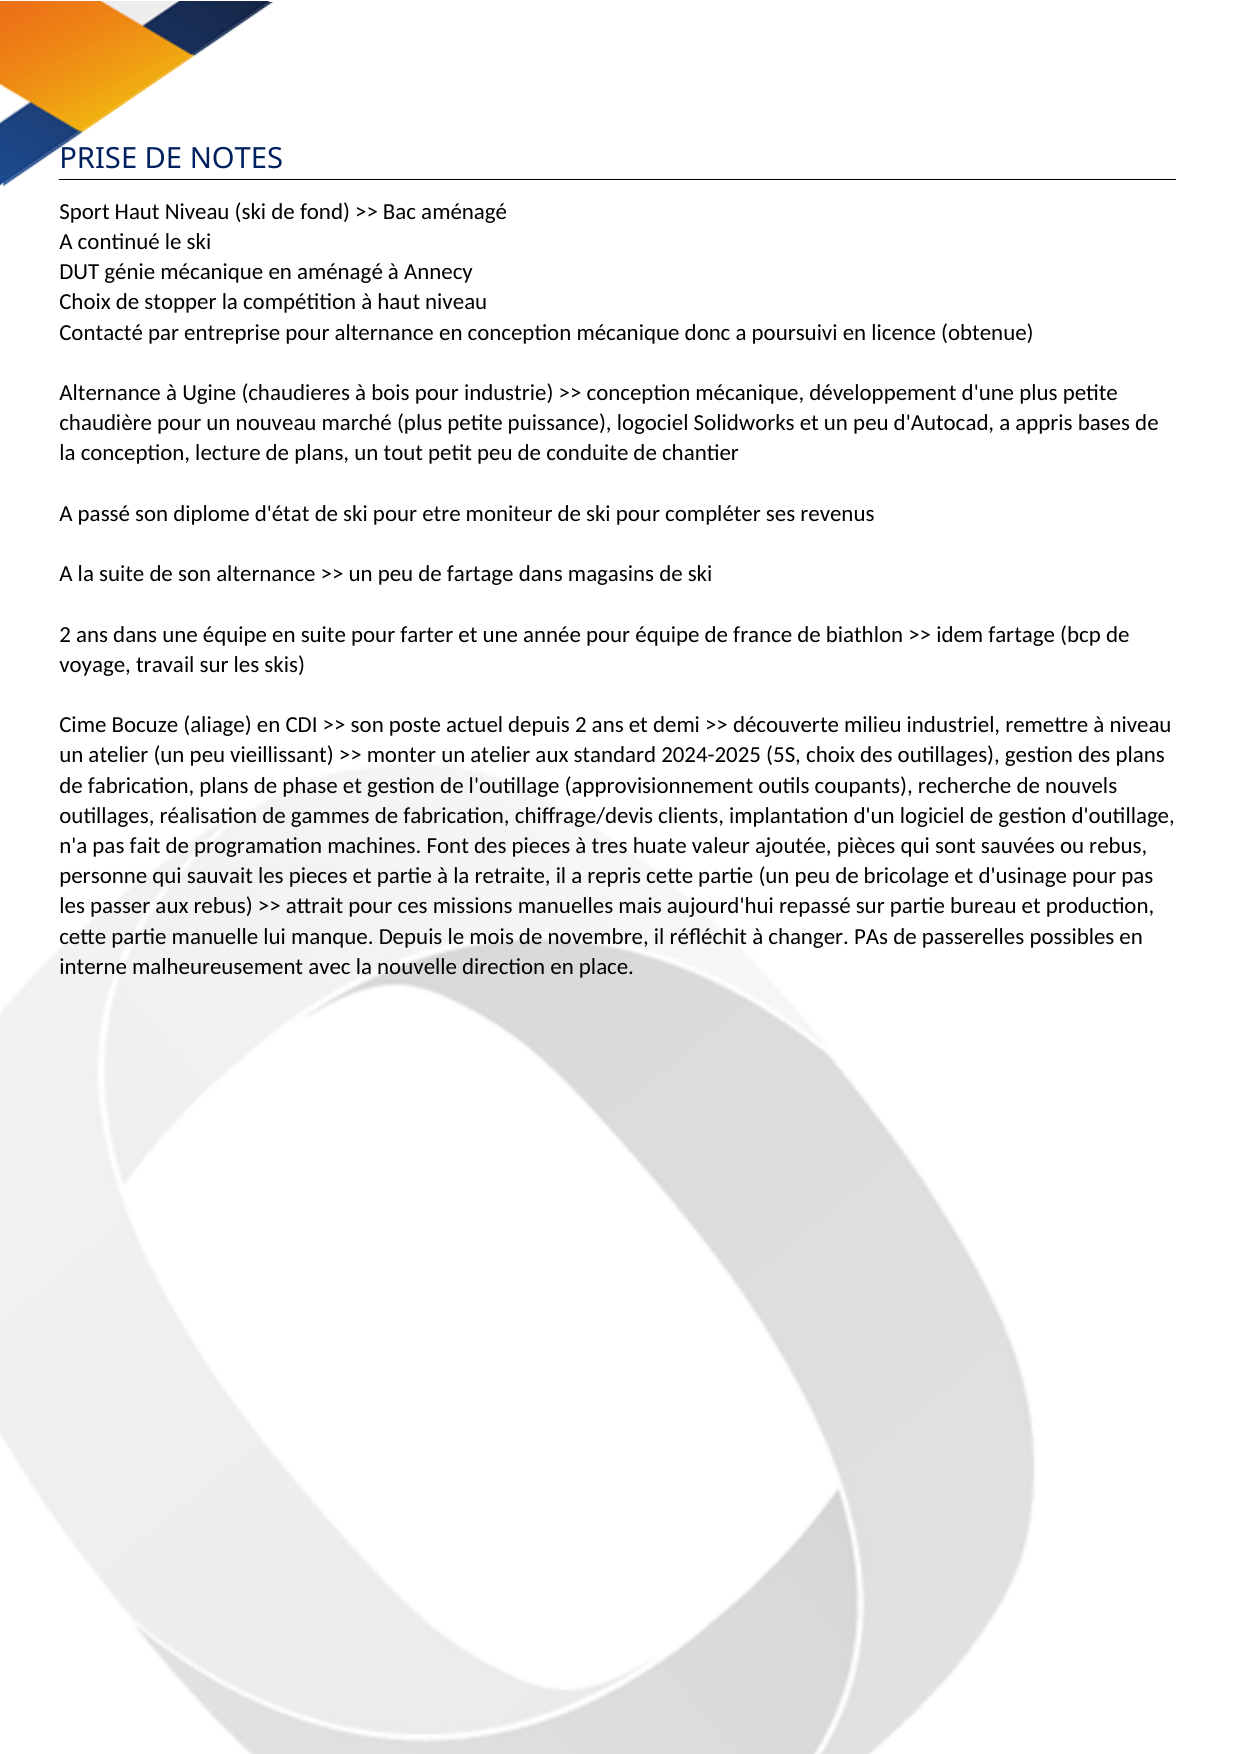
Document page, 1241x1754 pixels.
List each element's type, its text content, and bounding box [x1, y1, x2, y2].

picture [0, 1, 288, 203]
subtitle Prise de notes [59, 137, 1176, 179]
picture [0, 719, 1074, 1754]
text Sport Haut Niveau (ski de fond) >> Bac aménagé A continué le ski DUT génie mécanique en aménagé à Annecy Choix de stopper la compétition à haut niveau Contacté par entreprise pour alternance en conception mécanique donc a poursuivi en licence (obtenue) Alternance à Ugine (chaudieres à bois pour industrie) >> conception mécanique, développement d'une plus petite chaudière pour un nouveau marché (plus petite puissance), logociel Solidworks et un peu d'Autocad, a appris bases de la conception, lecture de plans, un tout petit peu de conduite de chantier A passé son diplome d'état de ski pour etre moniteur de ski pour compléter ses revenus A la suite de son alternance >> un peu de fartage dans magasins de ski 2 ans dans une équipe en suite pour farter et une année pour équipe de france de biathlon >> idem fartage (bcp de voyage, travail sur les skis) Cime Bocuze (aliage) en CDI >> son poste actuel depuis 2 ans et demi >> découverte milieu industriel, remettre à niveau un atelier (un peu vieillissant) >> monter un atelier aux standard 2024-2025 (5S, choix des outillages), gestion des plans de fabrication, plans de phase et gestion de l'outillage (approvisionnement outils coupants), recherche de nouvels outillages, réalisation de gammes de fabrication, chiffrage/devis clients, implantation d'un logiciel de gestion d'outillage, n'a pas fait de programation machines. Font des pieces à tres huate valeur ajoutée, pièces qui sont sauvées ou rebus, personne qui sauvait les pieces et partie à la retraite, il a repris cette partie (un peu de bricolage et d'usinage pour pas les passer aux rebus) >> attrait pour ces missions manuelles mais aujourd'hui repassé sur partie bureau et production, cette partie manuelle lui manque. Depuis le mois de novembre, il réfléchit à changer. PAs de passerelles possibles en interne malheureusement avec la nouvelle direction en place. [59, 197, 1181, 1131]
